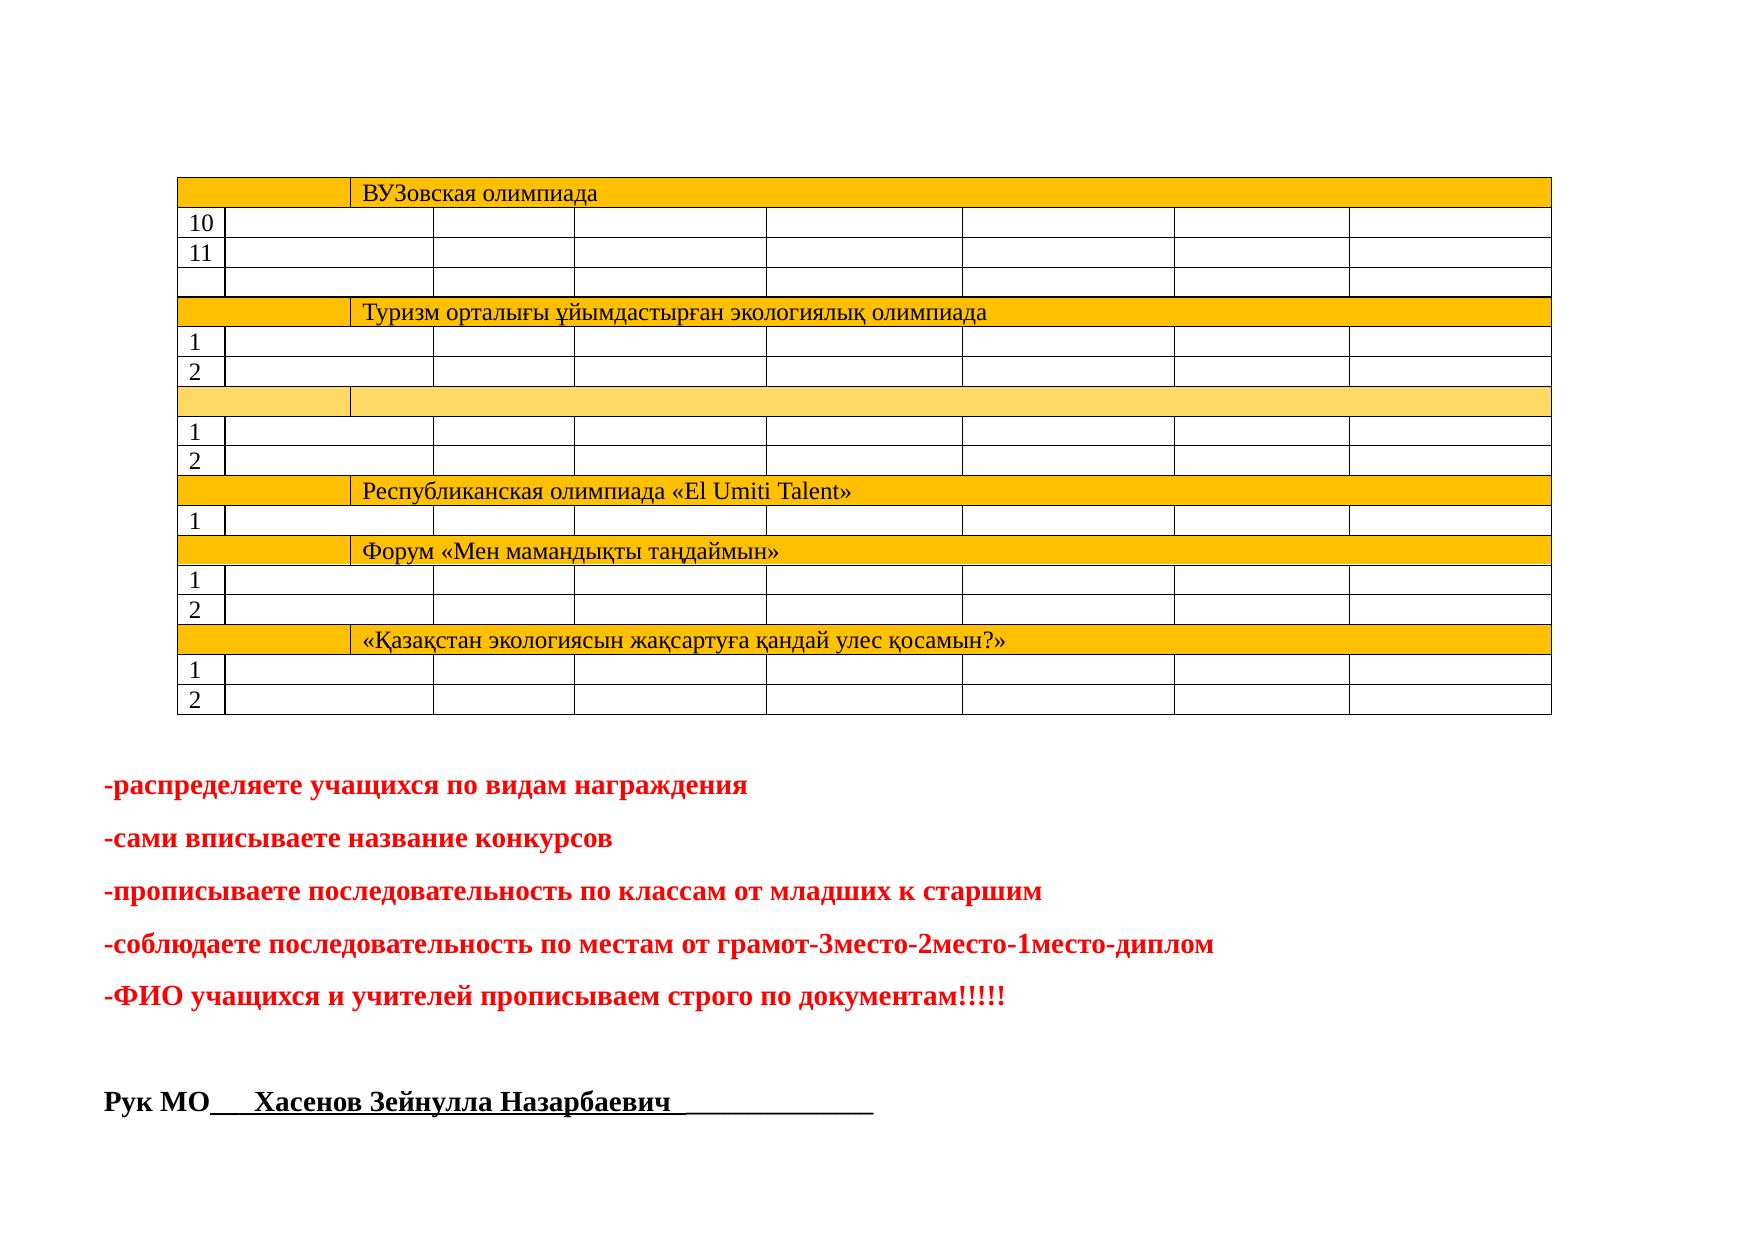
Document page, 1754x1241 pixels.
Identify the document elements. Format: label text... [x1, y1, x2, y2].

table_cell [434, 327, 574, 356]
table_cell [767, 506, 962, 535]
table_cell ВУЗовская олимпиада [351, 178, 1551, 207]
table_cell [767, 566, 962, 594]
table_cell [226, 417, 433, 445]
table_cell [963, 417, 1174, 445]
table_cell [434, 357, 574, 386]
table_cell [434, 268, 574, 296]
table_cell [575, 357, 766, 386]
table_cell [1350, 566, 1551, 594]
table_cell [1175, 208, 1349, 237]
table_cell [434, 417, 574, 445]
table_cell [178, 298, 350, 326]
text -соблюдаете последовательность по местам от грамот-3место-2место-1место-диплом [103, 926, 1680, 959]
table_cell [767, 327, 962, 356]
table_cell [226, 506, 433, 535]
text Рук МО___Хасенов Зейнулла Назарбаевич________________ [103, 1084, 1680, 1118]
text -прописываете последовательность по классам от младших к старшим [103, 873, 1680, 906]
table_cell 1 [178, 327, 224, 356]
table_cell [178, 476, 350, 505]
table_cell [963, 506, 1174, 535]
table_cell [226, 685, 433, 713]
table_cell [351, 387, 1551, 416]
table_cell 11 [178, 238, 224, 267]
table_cell Республиканская олимпиада «El Umiti Talent» [351, 476, 1551, 505]
table_cell Форум «Мен мамандықты таңдаймын» [351, 536, 1551, 564]
table_cell [767, 357, 962, 386]
table_cell [1175, 238, 1349, 267]
table_cell [226, 238, 433, 267]
table_cell 1 [178, 506, 224, 535]
table_cell [767, 655, 962, 684]
table_cell [434, 566, 574, 594]
table_cell [963, 655, 1174, 684]
table_cell [226, 655, 433, 684]
table_cell [963, 446, 1174, 475]
table_cell [575, 566, 766, 594]
table_cell «Қазақстан экологиясын жақсартуға қандай улес қосамын?» [351, 625, 1551, 654]
table_cell [963, 208, 1174, 237]
table_cell [434, 655, 574, 684]
table_cell [1175, 506, 1349, 535]
table_cell [434, 446, 574, 475]
table_cell [226, 357, 433, 386]
table_cell [226, 268, 433, 296]
table_cell [1350, 327, 1551, 356]
table_cell [434, 685, 574, 713]
table_cell [767, 238, 962, 267]
table_cell [1350, 238, 1551, 267]
table_cell [226, 595, 433, 624]
table_cell 2 [178, 685, 224, 713]
table_cell [575, 268, 766, 296]
table_cell [1350, 357, 1551, 386]
text -сами вписываете название конкурсов [103, 820, 1680, 854]
table_cell [1175, 655, 1349, 684]
table_cell [963, 566, 1174, 594]
table_cell [575, 685, 766, 713]
table_cell [1350, 446, 1551, 475]
table_cell [434, 506, 574, 535]
table_cell [1175, 357, 1349, 386]
table_cell [767, 208, 962, 237]
table_cell [963, 268, 1174, 296]
table_cell [963, 685, 1174, 713]
table_cell [1350, 685, 1551, 713]
table_cell [575, 595, 766, 624]
table_cell [767, 268, 962, 296]
table_cell 10 [178, 208, 224, 237]
table_cell 1 [178, 566, 224, 594]
table_cell [767, 417, 962, 445]
table_cell [1175, 417, 1349, 445]
table_cell [963, 357, 1174, 386]
table_cell [767, 595, 962, 624]
text -ФИО учащихся и учителей прописываем строго по документам!!!!! [103, 978, 1680, 1012]
table_cell [767, 446, 962, 475]
table_cell [575, 327, 766, 356]
table_cell [226, 208, 433, 237]
table_cell [178, 268, 224, 296]
table_cell [963, 595, 1174, 624]
table_cell 1 [178, 417, 224, 445]
table_cell [1350, 417, 1551, 445]
table_cell [767, 685, 962, 713]
table_cell [1350, 208, 1551, 237]
table_cell [1175, 685, 1349, 713]
table_cell [575, 506, 766, 535]
table_cell [178, 536, 350, 564]
table_cell [1175, 268, 1349, 296]
table_cell [178, 625, 350, 654]
table_cell [575, 208, 766, 237]
table_cell [434, 208, 574, 237]
table_cell [963, 238, 1174, 267]
table_cell 2 [178, 357, 224, 386]
table_cell 1 [178, 655, 224, 684]
table_cell 2 [178, 595, 224, 624]
table_cell [575, 446, 766, 475]
table_cell [1350, 655, 1551, 684]
table_cell [575, 417, 766, 445]
table_cell [226, 327, 433, 356]
table_cell [178, 178, 350, 207]
table_cell [434, 595, 574, 624]
table_cell Туризм орталығы ұйымдастырған экологиялық олимпиада [351, 298, 1551, 326]
table_cell [1175, 327, 1349, 356]
table_cell [963, 327, 1174, 356]
table_cell [575, 238, 766, 267]
table_cell [1175, 595, 1349, 624]
table_cell [1350, 595, 1551, 624]
table_cell [226, 566, 433, 594]
table_cell [226, 446, 433, 475]
table_cell [1350, 268, 1551, 296]
table_cell [1175, 566, 1349, 594]
table_cell 2 [178, 446, 224, 475]
table_cell [575, 655, 766, 684]
text -распределяете учащихся по видам награждения [103, 767, 1680, 801]
table_cell [1175, 446, 1349, 475]
table_cell [434, 238, 574, 267]
table_cell [1350, 506, 1551, 535]
table_cell [178, 387, 350, 416]
